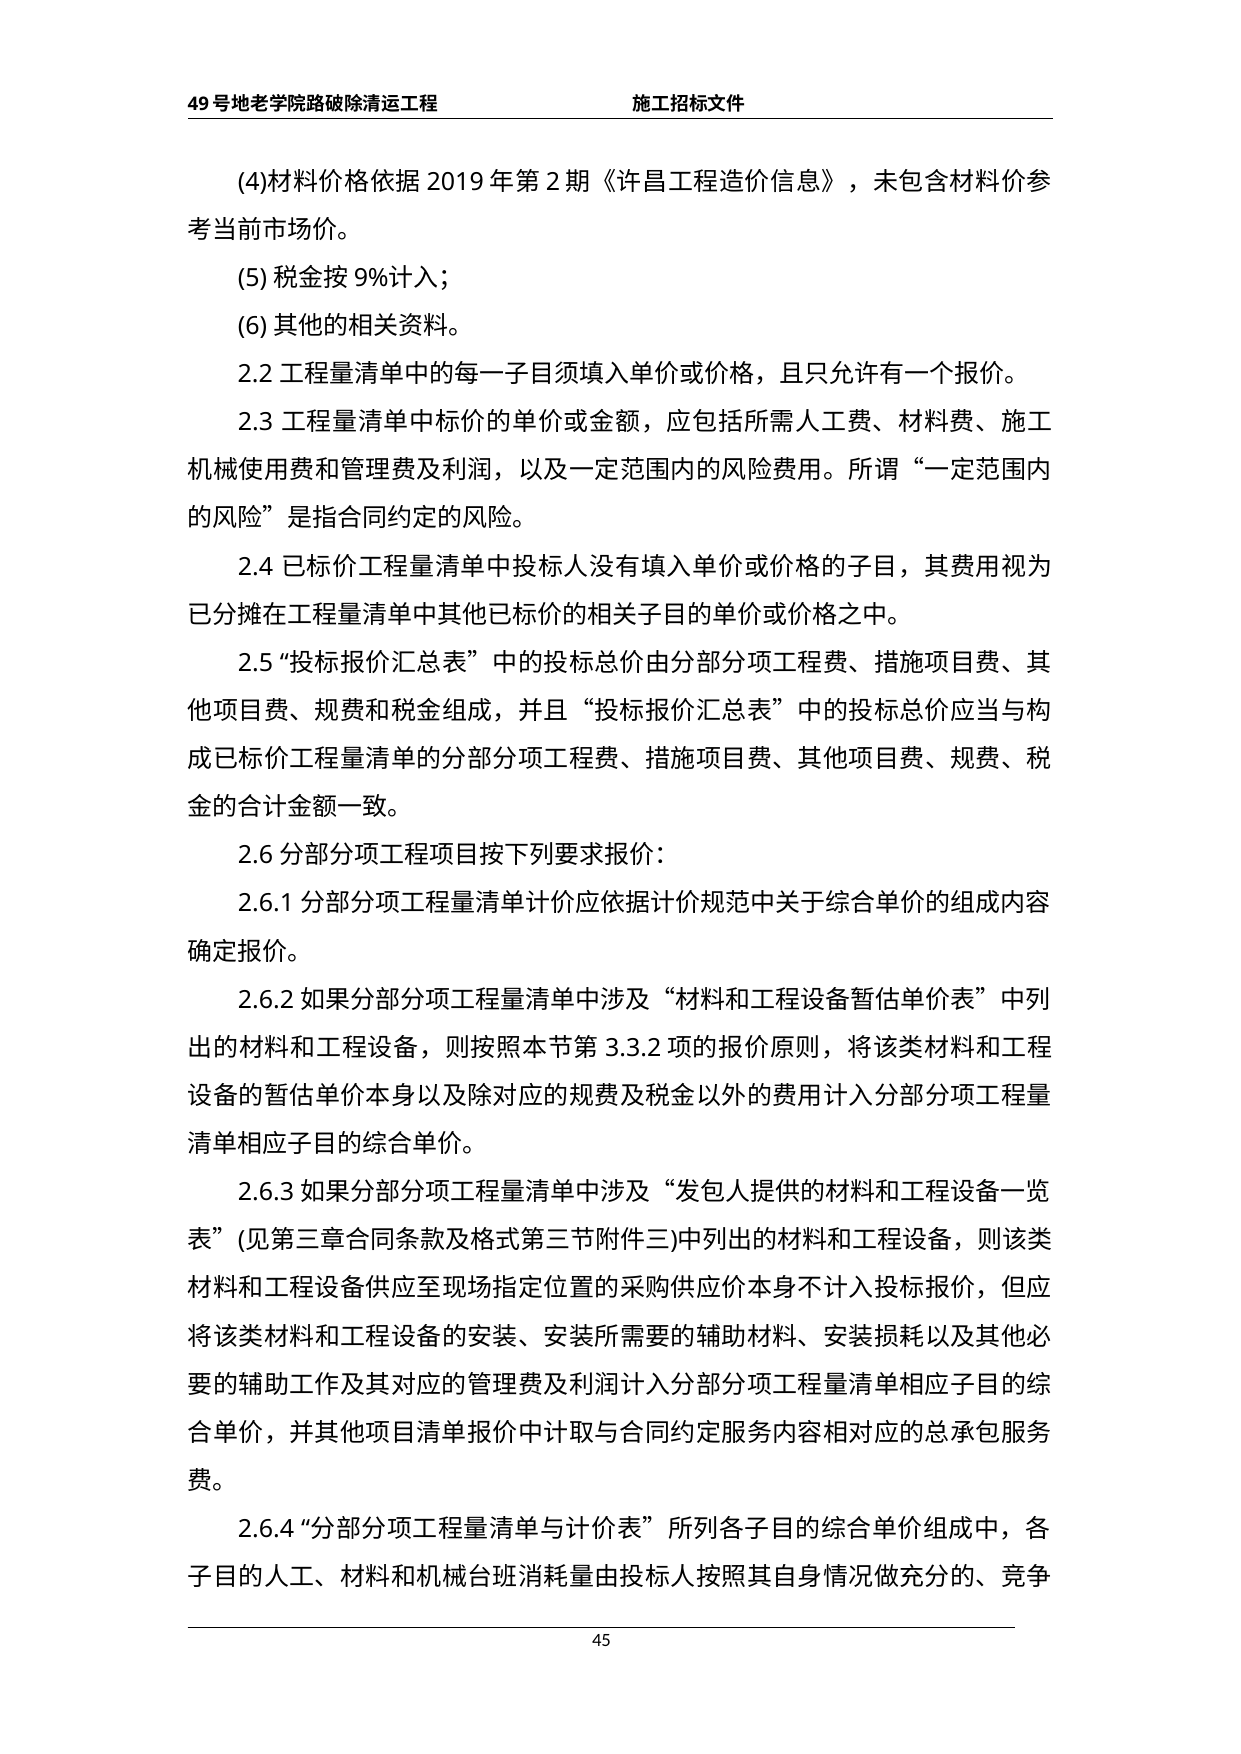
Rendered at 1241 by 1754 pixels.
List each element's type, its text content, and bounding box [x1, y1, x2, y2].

text 2.6.3 如果分部分项工程量清单中涉及“发包人提供的材料和工程设备一览表”(见第三章合同条款及格式第三节附件三)中列出的材料和工程设备，则该类材料和工程设备供应至现场指定位置的采购供应价本身不计入投标报价，但应将该类材料和工程设备的安装、安装所需要的辅助材料、安装损耗以及其他必要的辅助工作及其对应的管理费及利润计入分部分项工程量清单相应子目的综合单价，并其他项目清单报价中计取与合同约定服务内容相对应的总承包服务费。 [188, 1166, 1053, 1503]
text 2.6.1 分部分项工程量清单计价应依据计价规范中关于综合单价的组成内容确定报价。 [188, 877, 1053, 973]
text 2.4 已标价工程量清单中投标人没有填入单价或价格的子目，其费用视为已分摊在工程量清单中其他已标价的相关子目的单价或价格之中。 [188, 540, 1053, 636]
text 2.6 分部分项工程项目按下列要求报价： [188, 829, 1053, 877]
text (6) 其他的相关资料。 [188, 299, 1053, 348]
text (4)材料价格依据2019年第2期《许昌工程造价信息》，未包含材料价参考当前市场价。 [188, 155, 1053, 251]
text 2.6.2 如果分部分项工程量清单中涉及“材料和工程设备暂估单价表”中列出的材料和工程设备，则按照本节第3.3.2项的报价原则，将该类材料和工程设备的暂估单价本身以及除对应的规费及税金以外的费用计入分部分项工程量清单相应子目的综合单价。 [188, 973, 1053, 1166]
text 2.5 “投标报价汇总表”中的投标总价由分部分项工程费、措施项目费、其他项目费、规费和税金组成，并且“投标报价汇总表”中的投标总价应当与构成已标价工程量清单的分部分项工程费、措施项目费、其他项目费、规费、税金的合计金额一致。 [188, 636, 1053, 829]
text (5) 税金按9%计入； [188, 251, 1053, 299]
text 2.3 工程量清单中标价的单价或金额，应包括所需人工费、材料费、施工机械使用费和管理费及利润，以及一定范围内的风险费用。所谓“一定范围内的风险”是指合同约定的风险。 [188, 396, 1053, 540]
text 2.2 工程量清单中的每一子目须填入单价或价格，且只允许有一个报价。 [187, 348, 1053, 396]
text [188, 1503, 1053, 1599]
